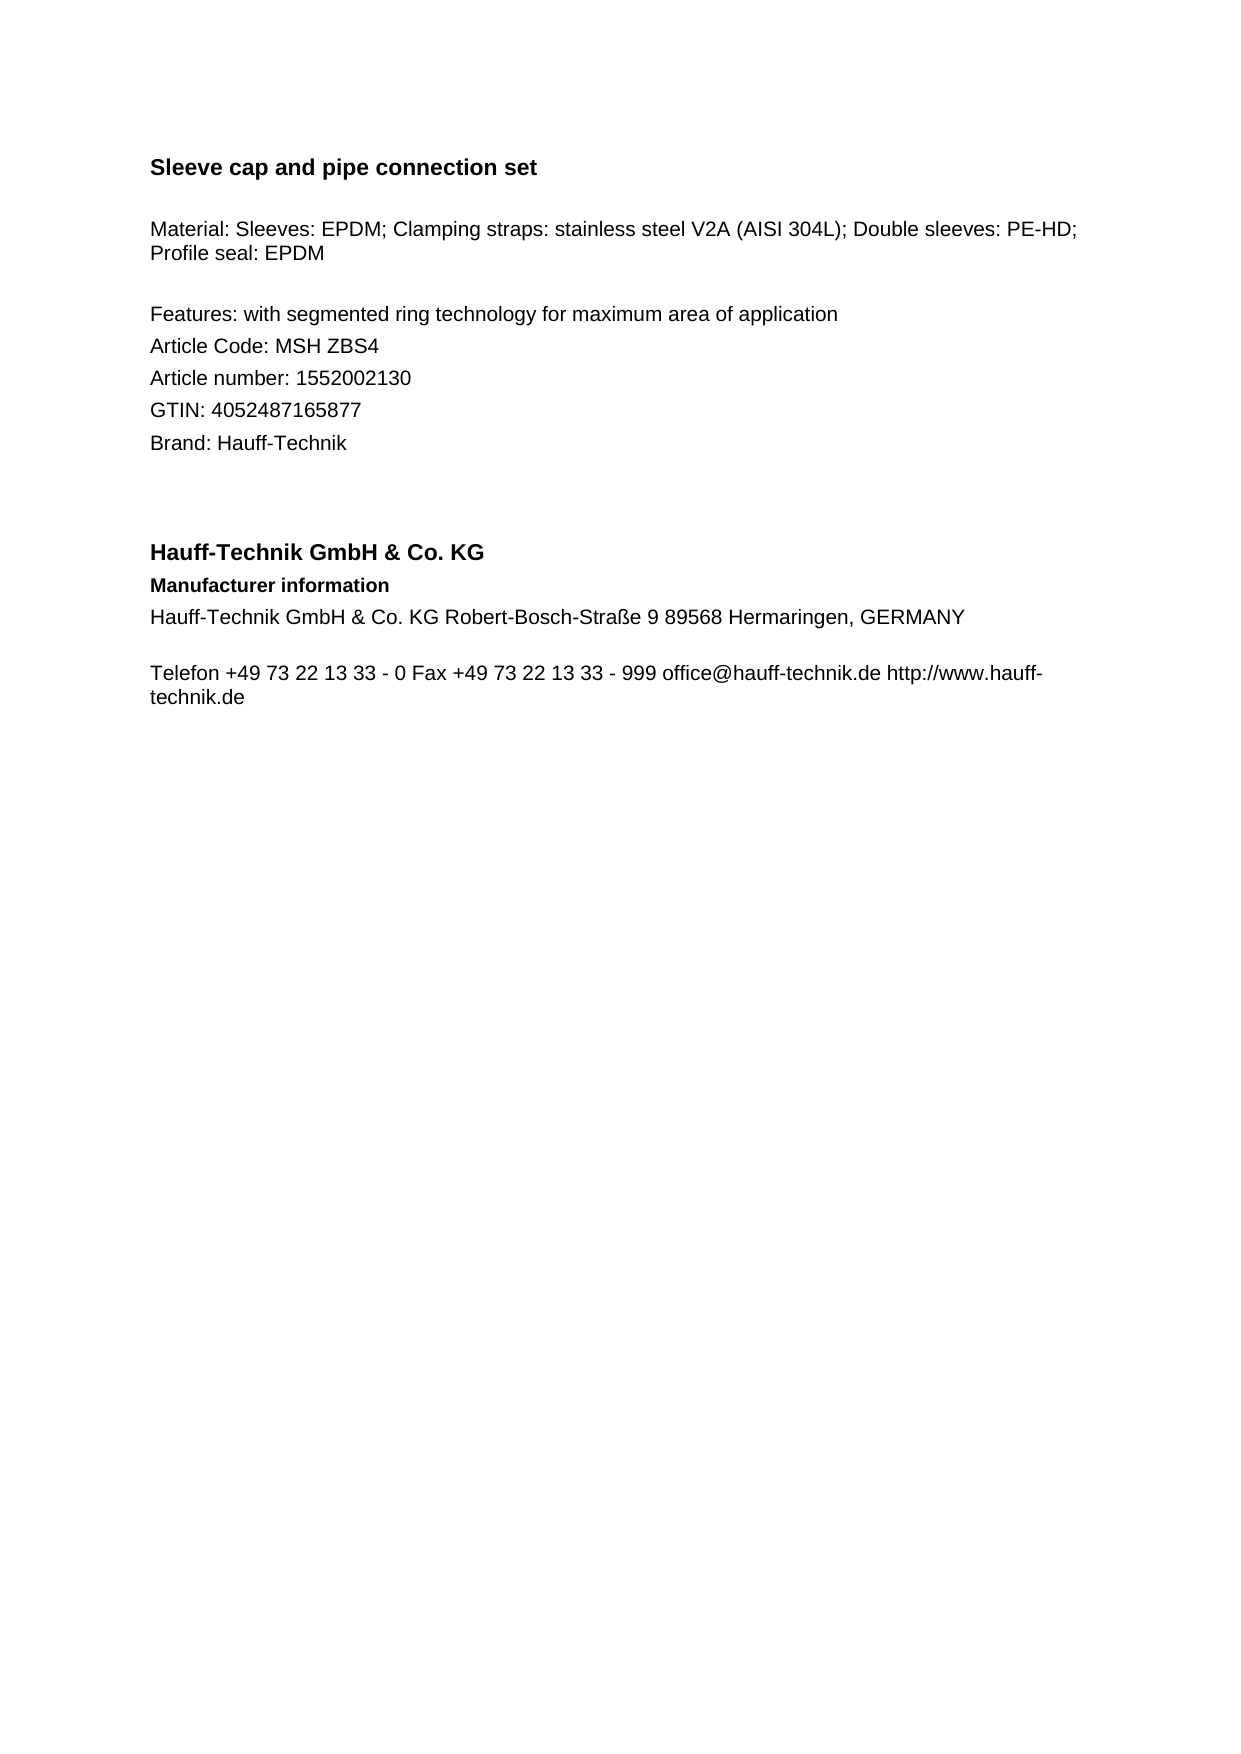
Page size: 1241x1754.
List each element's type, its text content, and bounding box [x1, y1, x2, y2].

text GTIN: 4052487165877 [150, 398, 1090, 422]
text Article Code: MSH ZBS4 [150, 334, 1090, 358]
text Hauff-Technik GmbH & Co. KG Robert-Bosch-Straße 9 89568 Hermaringen, GERMANY [150, 604, 1090, 628]
text Brand: Hauff-Technik [150, 431, 1090, 454]
text Telefon +49 73 22 13 33 - 0 Fax +49 73 22 13 33 - 999 office@hauff-technik.de http://www.hauff-technik.de [150, 661, 1090, 709]
text Features: with segmented ring technology for maximum area of application [150, 301, 1090, 325]
text Manufacturer information [150, 573, 1090, 596]
text Material: Sleeves: EPDM; Clamping straps: stainless steel V2A (AISI 304L); Double sleeves: PE-HD; Profile seal: EPDM [150, 217, 1090, 265]
text Article number: 1552002130 [150, 366, 1090, 390]
text Hauff-Technik GmbH & Co. KG [150, 539, 1090, 565]
text Sleeve cap and pipe connection set [150, 154, 1090, 181]
